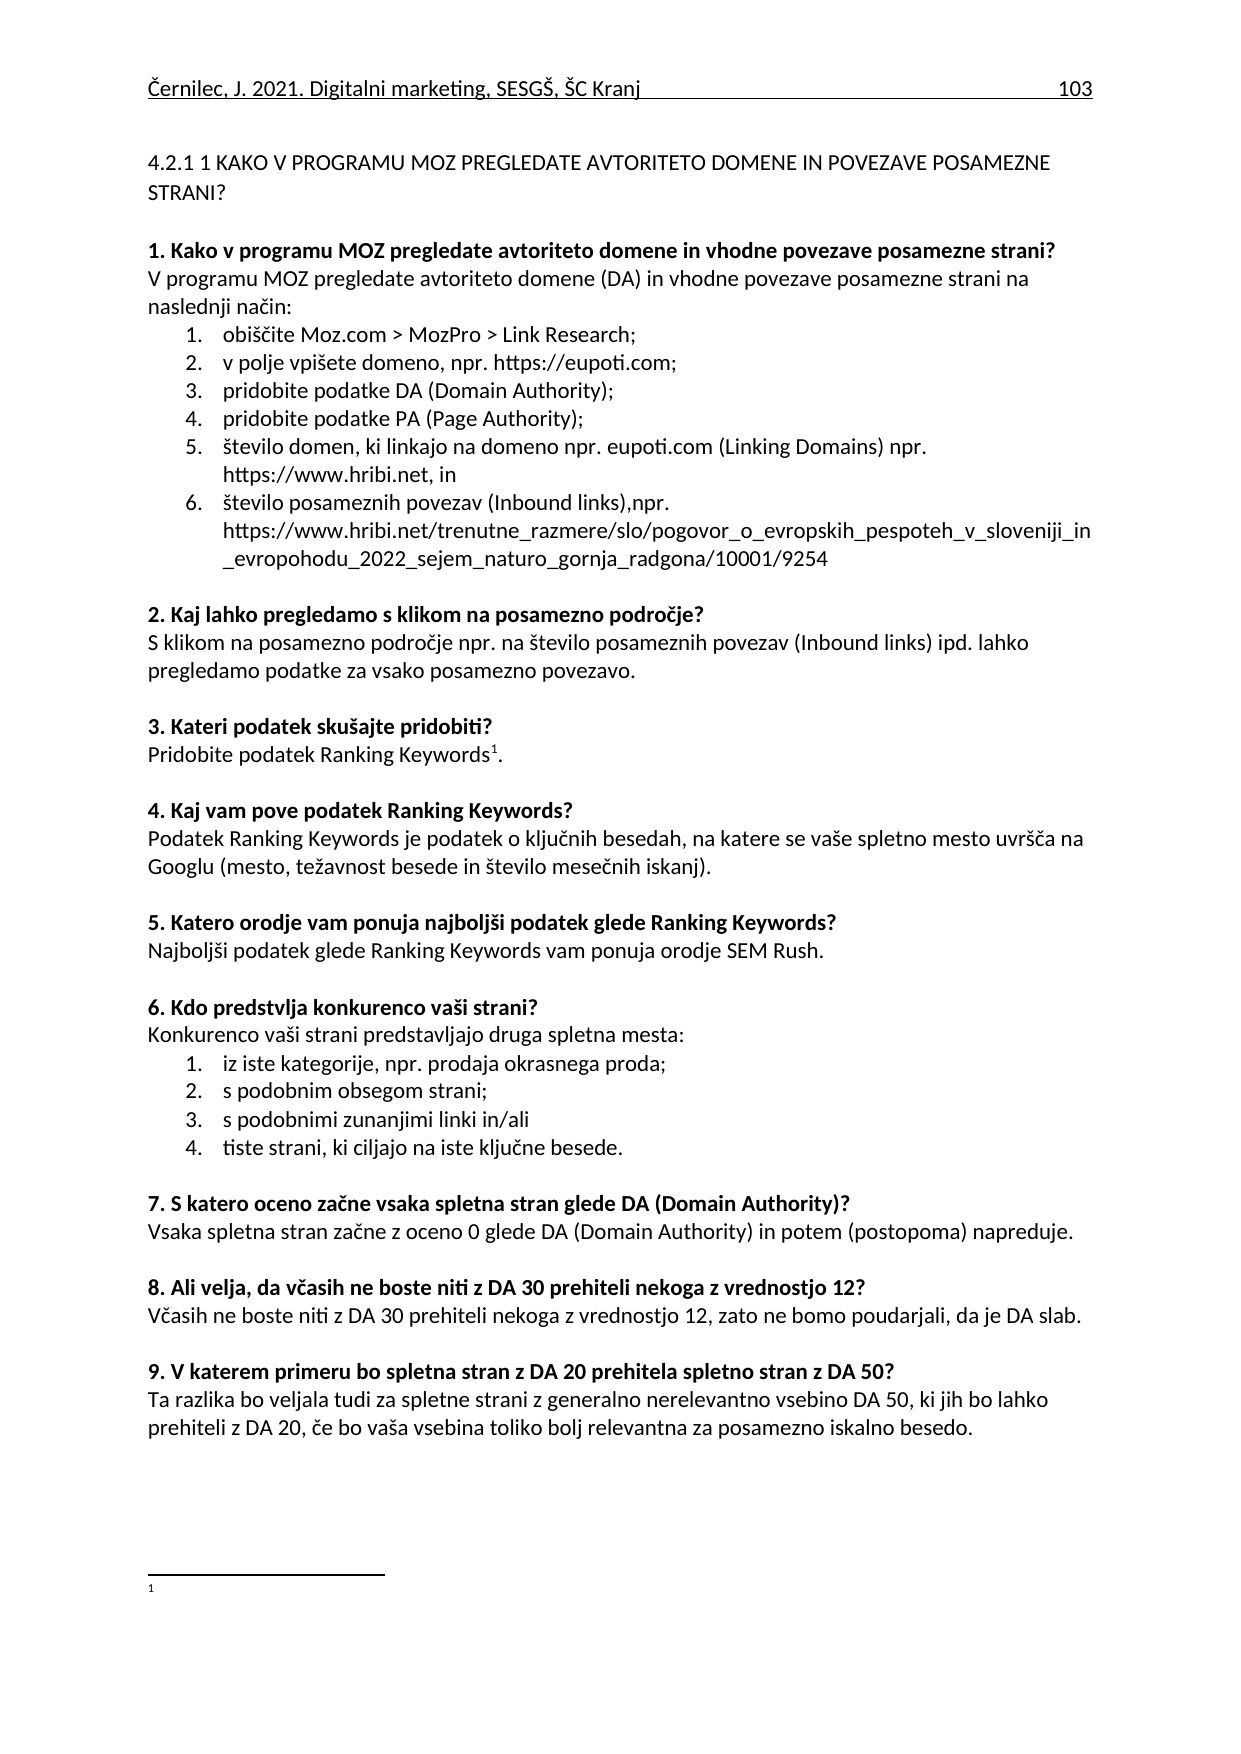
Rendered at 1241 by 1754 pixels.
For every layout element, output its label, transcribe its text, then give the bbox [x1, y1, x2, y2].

list s podobnim obsegom strani; [185, 1077, 1093, 1105]
text Pridobite podatek Ranking Keywords. [148, 740, 1093, 768]
list pridobite podatke DA (Domain Authority); [185, 376, 1093, 404]
text S klikom na posamezno področje npr. na število posameznih povezav (Inbound links) ipd. lahko pregledamo podatke za vsako posamezno povezavo. [148, 628, 1093, 684]
list s podobnimi zunanjimi linki in/ali [185, 1105, 1093, 1133]
text Včasih ne boste niti z DA 30 prehiteli nekoga z vrednostjo 12, zato ne bomo poudarjali, da je DA slab. [148, 1301, 1093, 1329]
text Podatek Ranking Keywords je podatek o ključnih besedah, na katere se vaše spletno mesto uvršča na Googlu (mesto, težavnost besede in število mesečnih iskanj). [148, 824, 1093, 881]
text 7. S katero oceno začne vsaka spletna stran glede DA (Domain Authority)? [148, 1189, 1093, 1217]
list število domen, ki linkajo na domeno npr. eupoti.com (Linking Domains) npr. https://www.hribi.net, in [185, 432, 1093, 488]
text Konkurenco vaši strani predstavljajo druga spletna mesta: [148, 1021, 1093, 1049]
list tiste strani, ki ciljajo na iste ključne besede. [185, 1133, 1093, 1161]
text 9. V katerem primeru bo spletna stran z DA 20 prehitela spletno stran z DA 50? [148, 1357, 1093, 1385]
text Ta razlika bo veljala tudi za spletne strani z generalno nerelevantno vsebino DA 50, ki jih bo lahko prehiteli z DA 20, če bo vaša vsebina toliko bolj relevantna za posamezno iskalno besedo. [148, 1385, 1093, 1441]
list obiščite Moz.com > MozPro > Link Research; [185, 320, 1093, 348]
text 4. Kaj vam pove podatek Ranking Keywords? [148, 796, 1093, 824]
text V programu MOZ pregledate avtoriteto domene (DA) in vhodne povezave posamezne strani na naslednji način: [148, 264, 1093, 320]
list pridobite podatke PA (Page Authority); [185, 404, 1093, 432]
subtitle 4.2.1 1 KAKO V PROGRAMU MOZ PREGLEDATE AVTORITETO domene IN POVEZAVE POSAMEZNE STRANI? [148, 148, 1093, 206]
text Najboljši podatek glede Ranking Keywords vam ponuja orodje SEM Rush. [148, 937, 1093, 964]
list v polje vpišete domeno, npr. https://eupoti.com; [185, 348, 1093, 376]
text 8. Ali velja, da včasih ne boste niti z DA 30 prehiteli nekoga z vrednostjo 12? [148, 1273, 1093, 1301]
text Vsaka spletna stran začne z oceno 0 glede DA (Domain Authority) in potem (postopoma) napreduje. [148, 1217, 1093, 1245]
text 2. Kaj lahko pregledamo s klikom na posamezno področje? [148, 600, 1093, 628]
text 6. Kdo predstvlja konkurenco vaši strani? [148, 993, 1093, 1021]
list število posameznih povezav (Inbound links),npr. https://www.hribi.net/trenutne_razmere/slo/pogovor_o_evropskih_pespoteh_v_sloveniji_in_evropohodu_2022_sejem_naturo_gornja_radgona/10001/9254 [185, 488, 1093, 572]
list iz iste kategorije, npr. prodaja okrasnega proda; [185, 1049, 1093, 1077]
text 1. Kako v programu MOZ pregledate avtoriteto domene in vhodne povezave posamezne strani? [148, 236, 1093, 264]
text 5. Katero orodje vam ponuja najboljši podatek glede Ranking Keywords? [148, 908, 1093, 937]
text 3. Kateri podatek skušajte pridobiti? [148, 712, 1093, 740]
